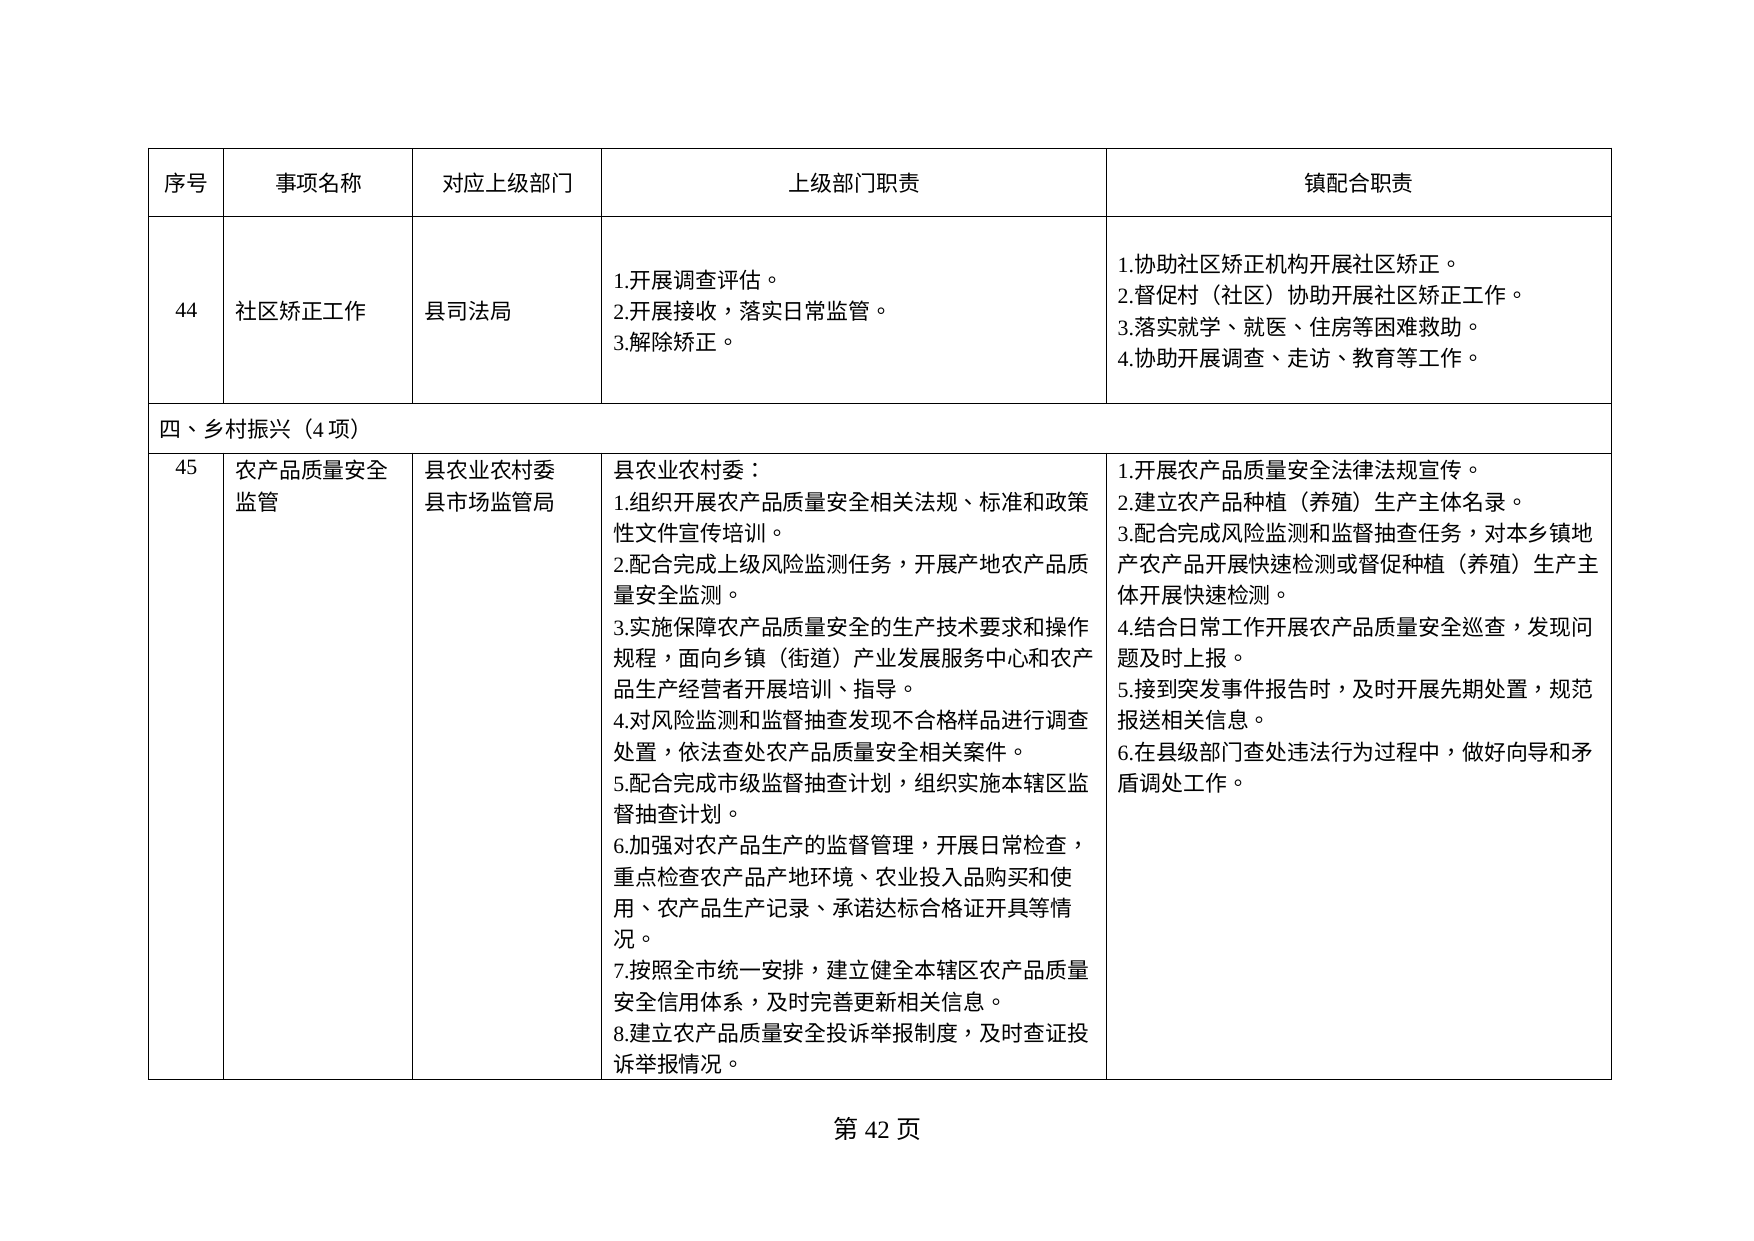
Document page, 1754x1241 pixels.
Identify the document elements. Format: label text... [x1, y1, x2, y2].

table_cell 社区矫正工作 [224, 217, 412, 403]
table_cell 44 [149, 217, 223, 403]
table_cell 四、乡村振兴（4项） [149, 404, 1611, 453]
table_cell 1.协助社区矫正机构开展社区矫正。 2.督促村（社区）协助开展社区矫正工作。 3.落实就学、就医、住房等困难救助。 4.协助开展调查、走访、教育等工作。 [1107, 217, 1611, 403]
table_header 上级部门职责 [602, 149, 1106, 216]
table_cell 县农业农村委 县市场监管局 [413, 454, 601, 1079]
table_cell 农产品质量安全监管 [224, 454, 412, 1079]
table_header 对应上级部门 [413, 149, 601, 216]
table_cell 45 [149, 454, 223, 1079]
table_header 序号 [149, 149, 223, 216]
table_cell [602, 454, 1106, 1079]
table_cell 1.开展调查评估。 2.开展接收，落实日常监管。 3.解除矫正。 [602, 217, 1106, 403]
table_header 镇配合职责 [1107, 149, 1611, 216]
table_cell 县司法局 [413, 217, 601, 403]
table_header 事项名称 [224, 149, 412, 216]
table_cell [1107, 454, 1611, 1079]
